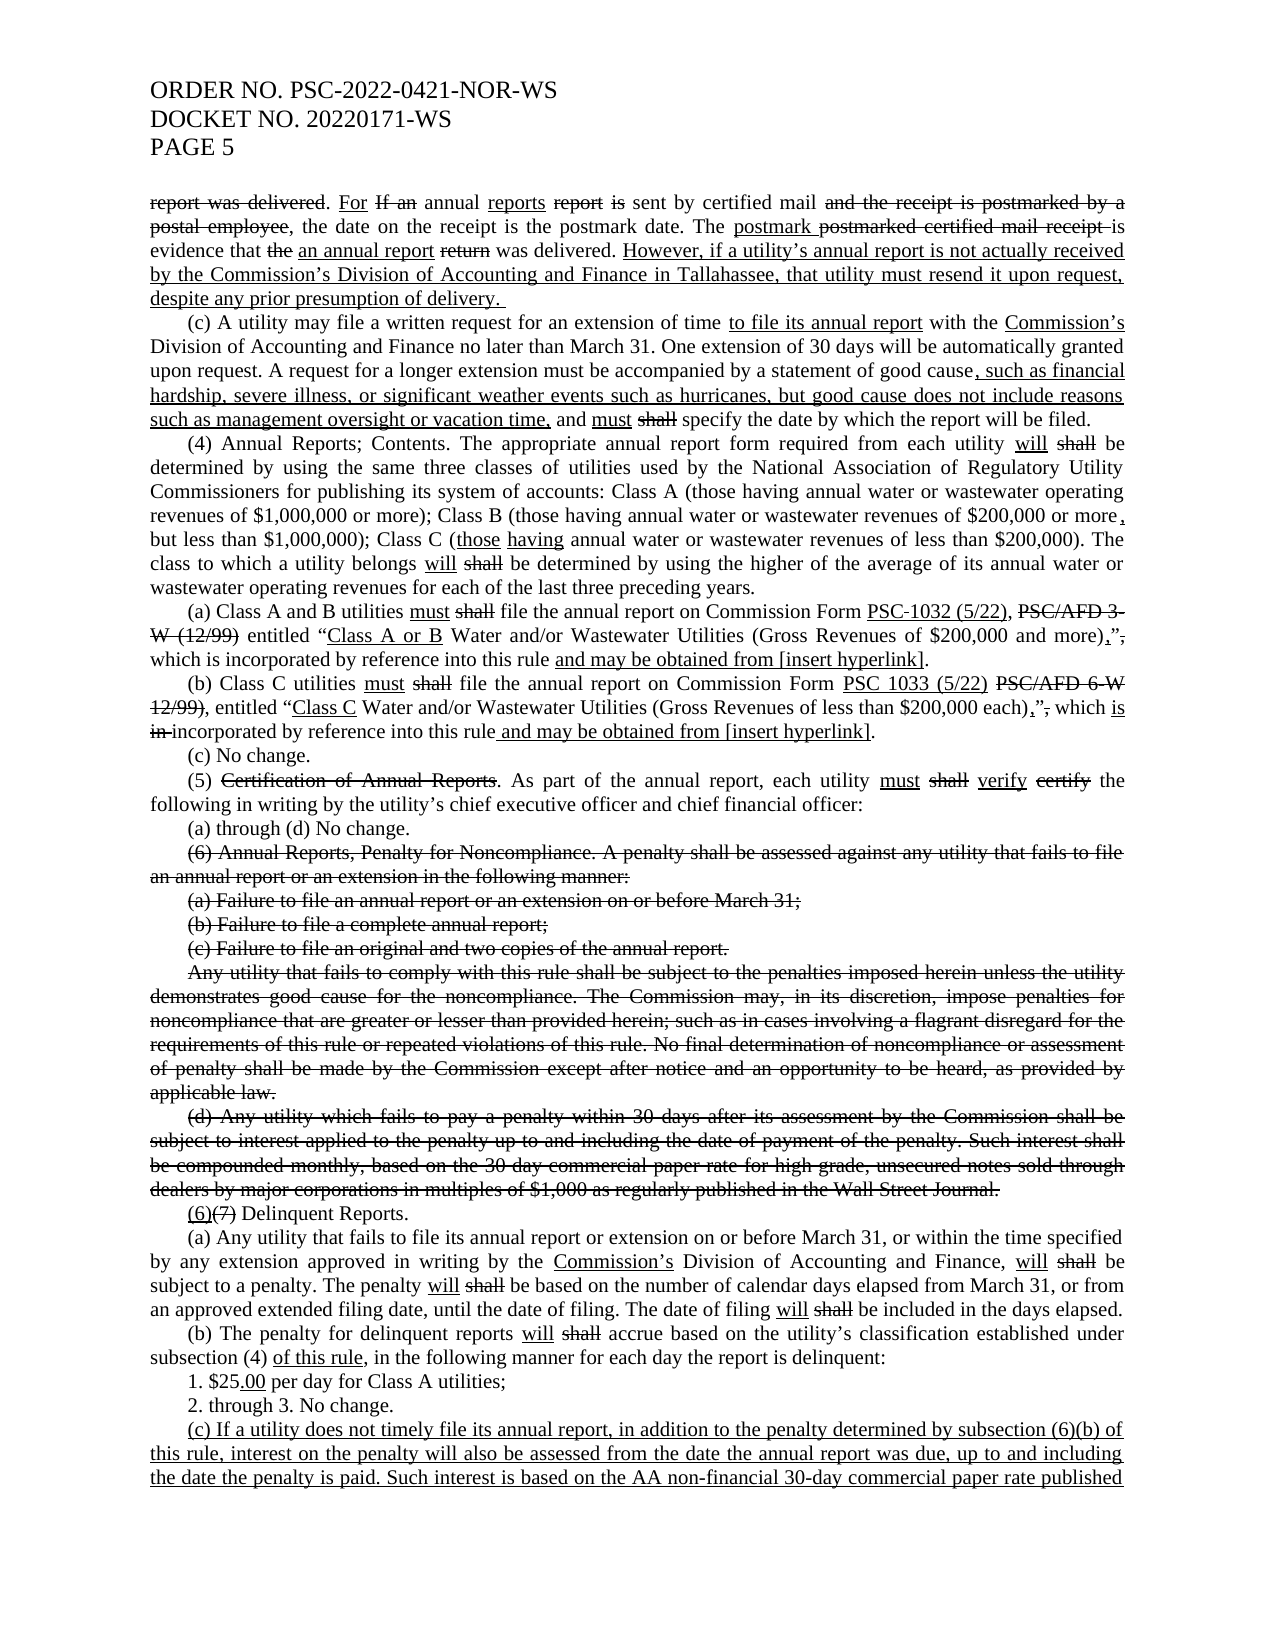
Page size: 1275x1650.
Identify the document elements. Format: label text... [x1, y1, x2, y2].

text (a) through (d) No change. [150, 816, 1125, 840]
text (c) No change. [150, 743, 1125, 767]
text (5) Certification of Annual Reports. As part of the annual report, each utility must shall verify certify the following in writing by the utility’s chief executive officer and chief financial officer: [150, 767, 1125, 816]
text Any utility that fails to comply with this rule shall be subject to the penalties imposed herein unless the utility demonstrates good cause for the noncompliance. The Commission may, in its discretion, impose penalties for noncompliance that are greater or lesser than provided herein; such as in cases involving a flagrant disregard for the requirements of this rule or repeated violations of this rule. No final determination of noncompliance or assessment of penalty shall be made by the Commission except after notice and an opportunity to be heard, as provided by applicable law. [150, 960, 1125, 997]
text (b) Class C utilities must shall file the annual report on Commission Form PSC 1033 (5/22) PSC/AFD 6-W 12/99), entitled “Class C Water and/or Wastewater Utilities (Gross Revenues of less than $200,000 each),”, which is in incorporated by reference into this rule and may be obtained from [insert hyperlink]. [150, 671, 1125, 743]
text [150, 190, 1125, 310]
text (b) The penalty for delinquent reports will shall accrue based on the utility’s classification established under subsection (4) of this rule, in the following manner for each day the report is delinquent: [150, 1321, 1125, 1369]
text (d) Any utility which fails to pay a penalty within 30 days after its assessment by the Commission shall be subject to interest applied to the penalty up to and including the date of payment of the penalty. Such interest shall be compounded monthly, based on the 30 day commercial paper rate for high grade, unsecured notes sold through dealers by major corporations in multiples of $1,000 as regularly published in the Wall Street Journal. [150, 1104, 1125, 1141]
text 1. $25.00 per day for Class A utilities; [150, 1369, 1125, 1393]
text (6) Annual Reports, Penalty for Noncompliance. A penalty shall be assessed against any utility that fails to file an annual report or an extension in the following manner: [150, 840, 1125, 888]
text (6)(7) Delinquent Reports. [150, 1201, 1125, 1225]
text (a) Class A and B utilities must shall file the annual report on Commission Form PSC 1032 (5/22), PSC/AFD 3-W (12/99) entitled “Class A or B Water and/or Wastewater Utilities (Gross Revenues of $200,000 and more),”, which is incorporated by reference into this rule and may be obtained from [insert hyperlink]. [150, 599, 1125, 671]
text (b) Failure to file a complete annual report; [150, 912, 1125, 936]
text (a) Any utility that fails to file its annual report or extension on or before March 31, or within the time specified by any extension approved in writing by the Commission’s Division of Accounting and Finance, will shall be subject to a penalty. The penalty will shall be based on the number of calendar days elapsed from March 31, or from an approved extended filing date, until the date of filing. The date of filing will shall be included in the days elapsed. [150, 1225, 1125, 1321]
text (4) Annual Reports; Contents. The appropriate annual report form required from each utility will shall be determined by using the same three classes of utilities used by the National Association of Regulatory Utility Commissioners for publishing its system of accounts: Class A (those having annual water or wastewater operating revenues of $1,000,000 or more); Class B (those having annual water or wastewater revenues of $200,000 or more, but less than $1,000,000); Class C (those having annual water or wastewater revenues of less than $200,000). The class to which a utility belongs will shall be determined by using the higher of the average of its annual water or wastewater operating revenues for each of the last three preceding years. [150, 431, 1125, 599]
text (d) Any utility which fails to pay a penalty within 30 days after its assessment by the Commission shall be subject to interest applied to the penalty up to and including the date of payment of the penalty. Such interest shall be compounded monthly, based on the 30 day commercial paper rate for high grade, unsecured notes sold through dealers by major corporations in multiples of $1,000 as regularly published in the Wall Street Journal. [150, 1167, 1125, 1201]
text 2. through 3. No change. [150, 1393, 1125, 1417]
text (c) Failure to file an original and two copies of the annual report. [150, 936, 1125, 960]
text (c) A utility may file a written request for an extension of time to file its annual report with the Commission’s Division of Accounting and Finance no later than March 31. One extension of 30 days will be automatically granted upon request. A request for a longer extension must be accompanied by a statement of good cause, such as financial hardship, severe illness, or significant weather events such as hurricanes, but good cause does not include reasons such as management oversight or vacation time, and must shall specify the date by which the report will be filed. [150, 310, 1125, 431]
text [150, 1417, 1125, 1489]
text (a) Failure to file an annual report or an extension on or before March 31; [150, 888, 1125, 912]
